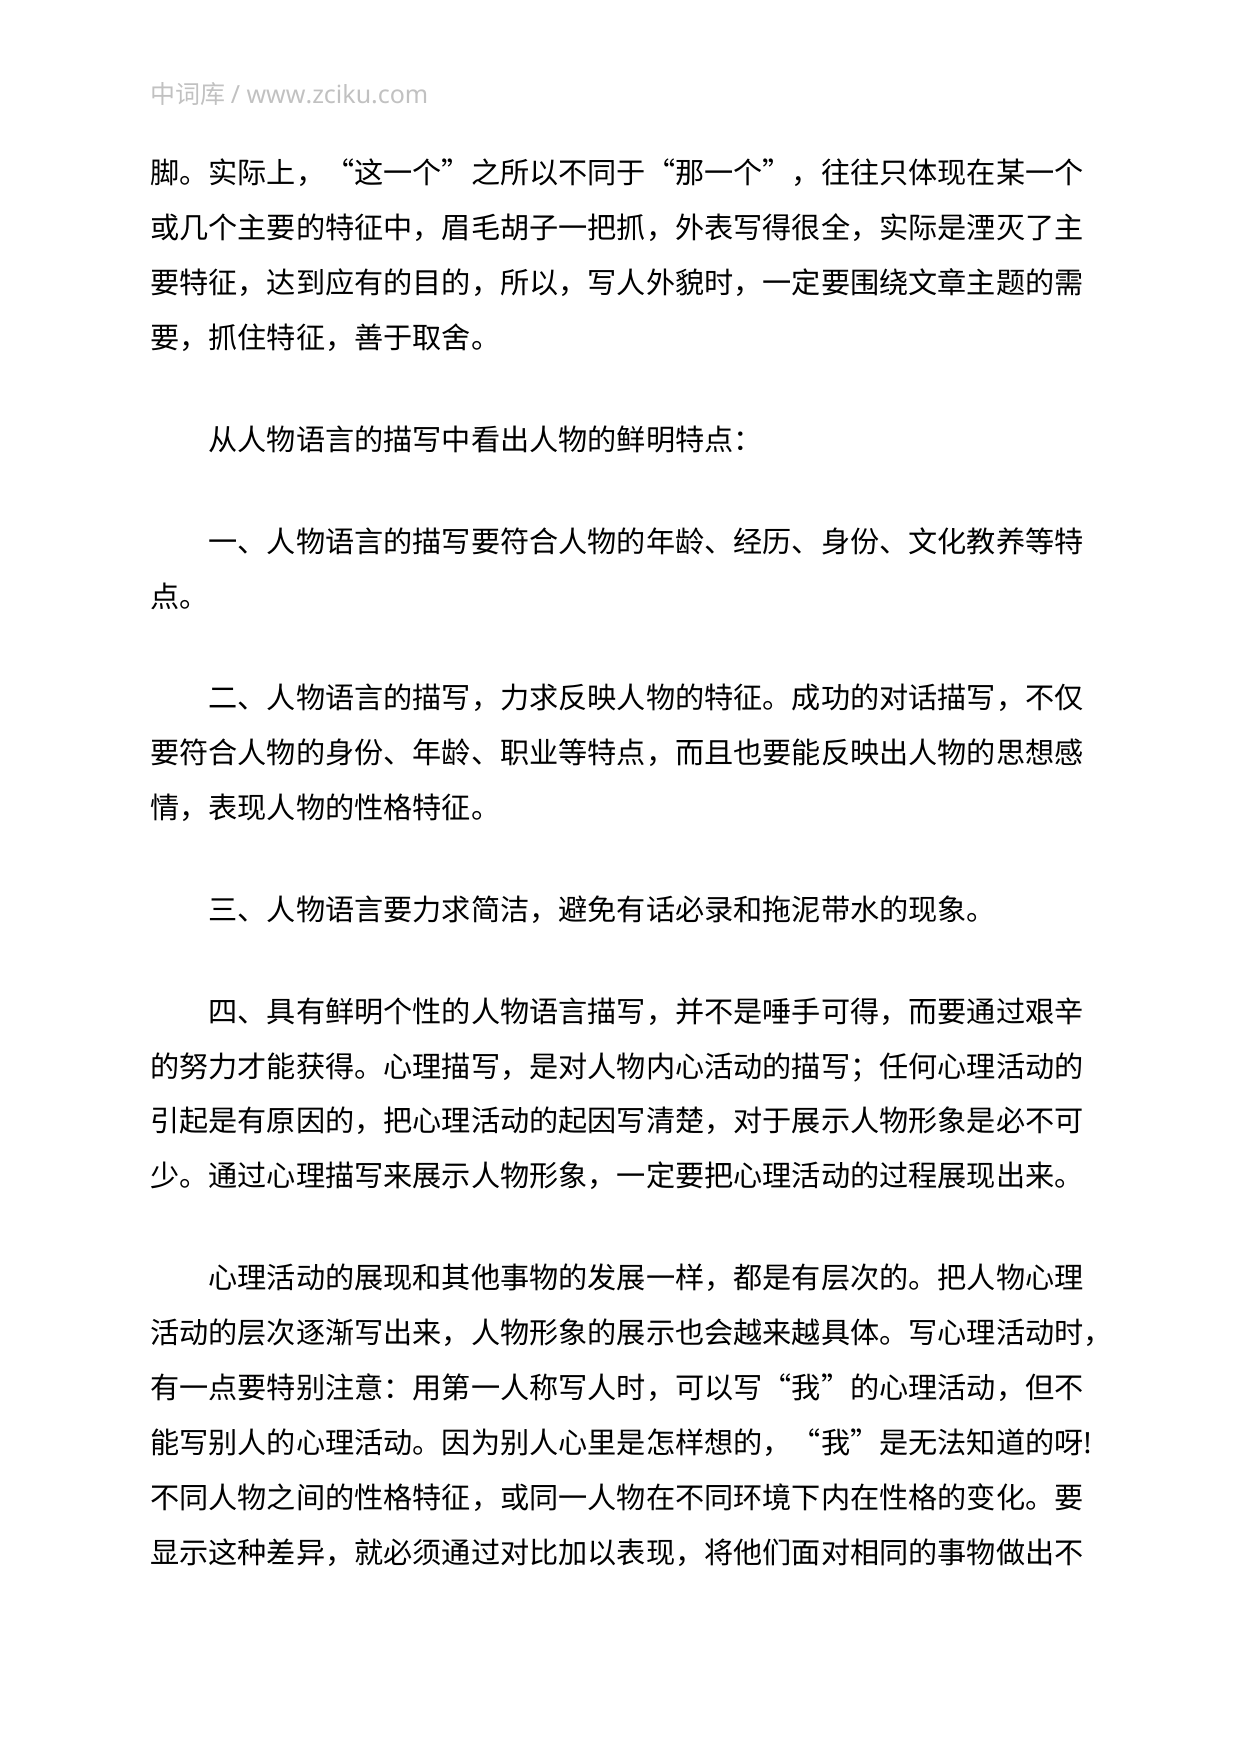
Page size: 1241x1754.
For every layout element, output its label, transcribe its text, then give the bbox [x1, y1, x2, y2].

text 从人物语言的描写中看出人物的鲜明特点： [150, 416, 1090, 459]
text 三、人物语言要力求简洁，避免有话必录和拖泥带水的现象。 [150, 886, 1090, 929]
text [150, 1255, 1090, 1572]
text 四、具有鲜明个性的人物语言描写，并不是唾手可得，而要通过艰辛的努力才能获得。心理描写，是对人物内心活动的描写；任何心理活动的引起是有原因的，把心理活动的起因写清楚，对于展示人物形象是必不可少。通过心理描写来展示人物形象，一定要把心理活动的过程展现出来。 [150, 988, 1090, 1195]
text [150, 150, 1090, 357]
text 二、人物语言的描写，力求反映人物的特征。成功的对话描写，不仅要符合人物的身份、年龄、职业等特点，而且也要能反映出人物的思想感情，表现人物的性格特征。 [150, 675, 1090, 827]
text 一、人物语言的描写要符合人物的年龄、经历、身份、文化教养等特点。 [150, 518, 1090, 615]
